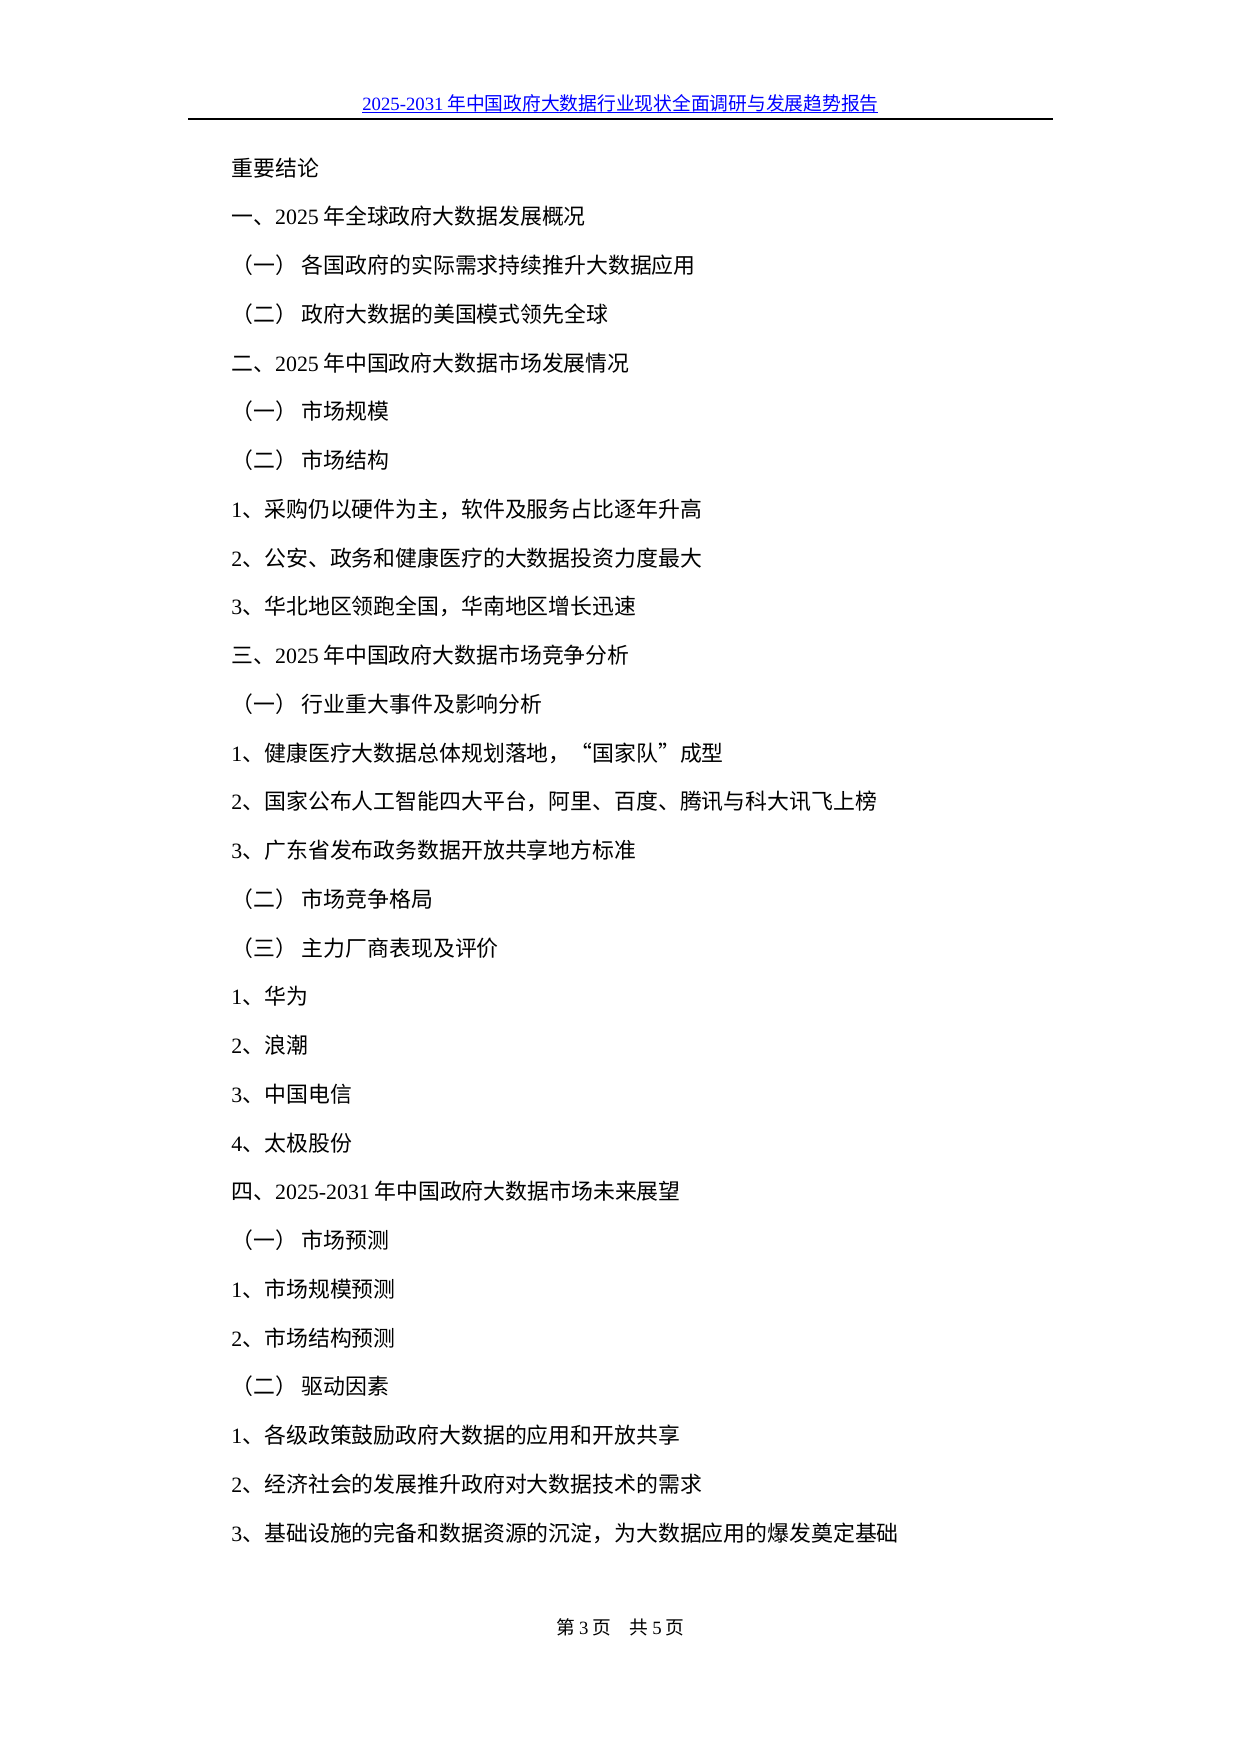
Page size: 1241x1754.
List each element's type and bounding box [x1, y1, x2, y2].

text [187, 150, 1053, 1548]
